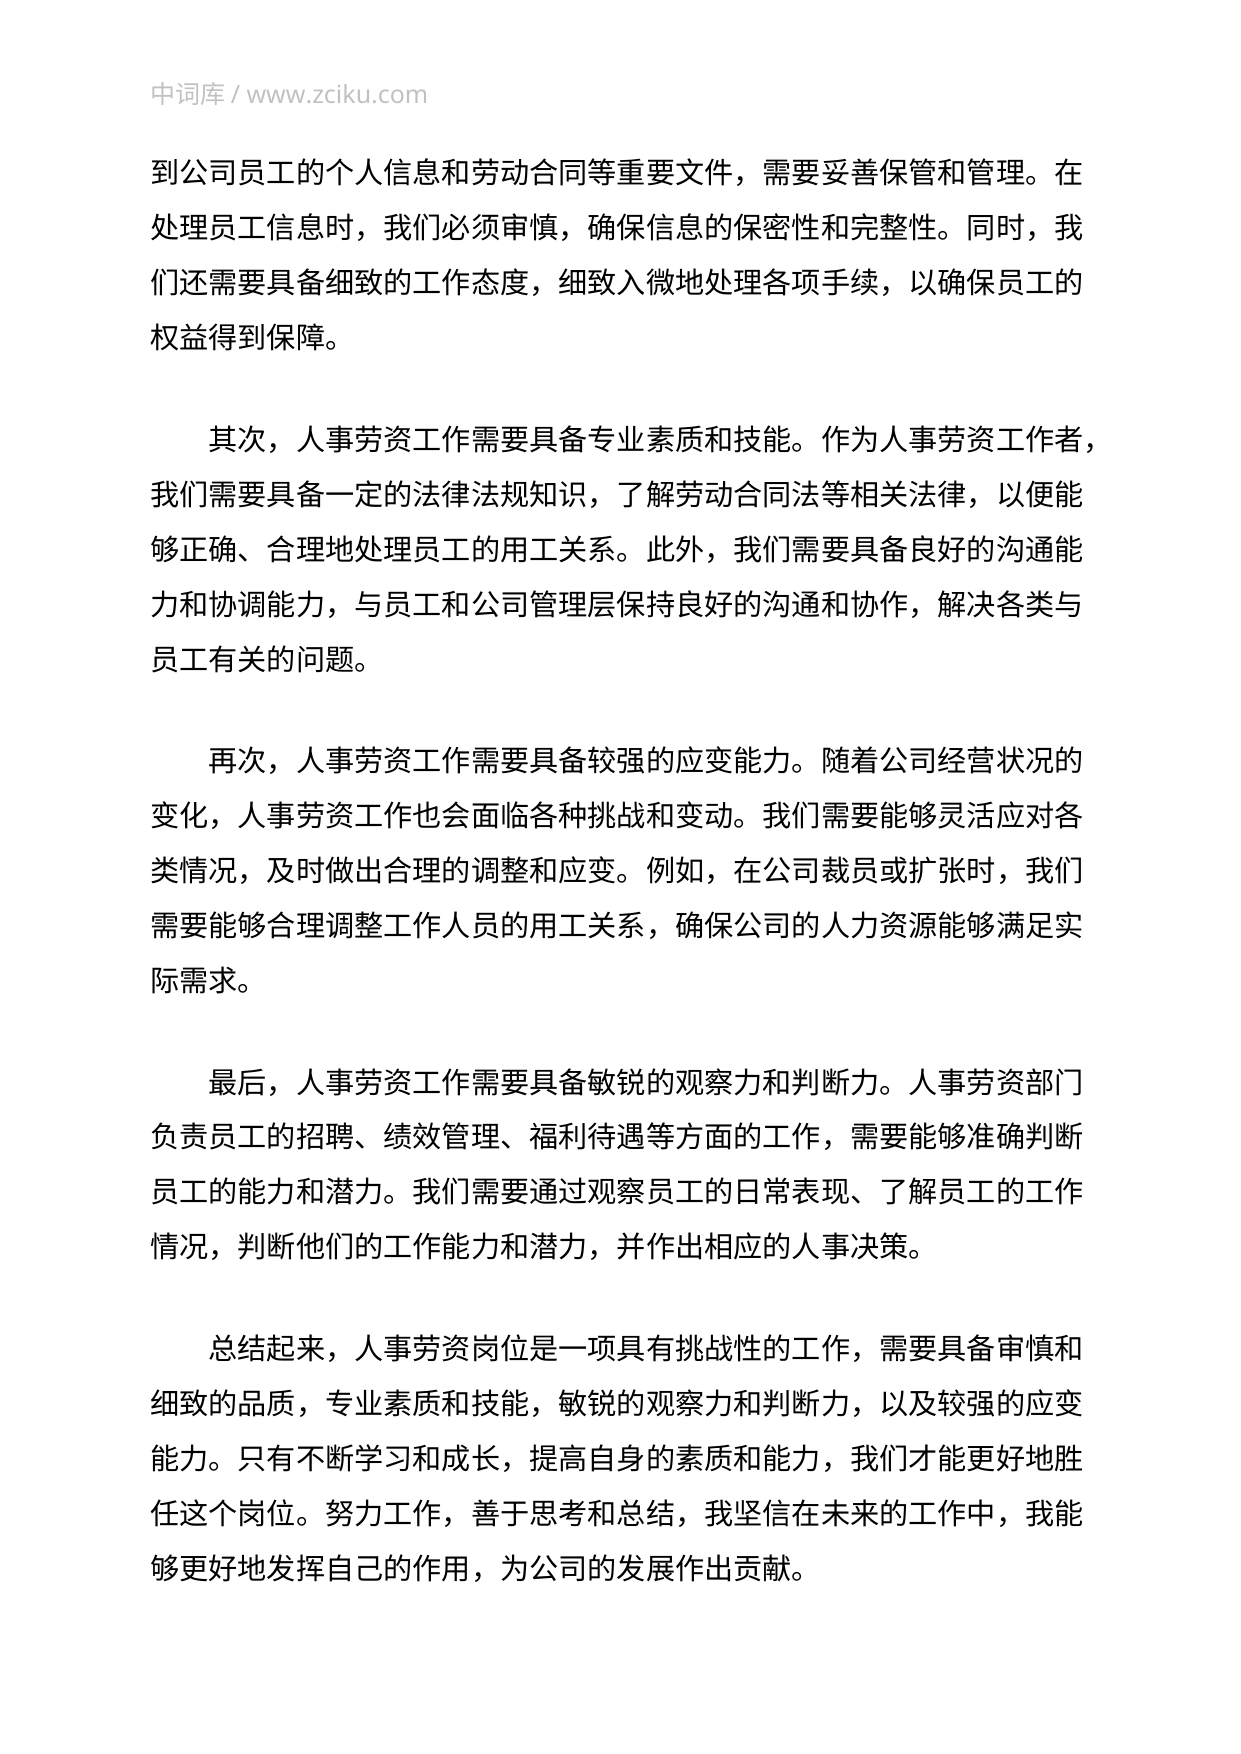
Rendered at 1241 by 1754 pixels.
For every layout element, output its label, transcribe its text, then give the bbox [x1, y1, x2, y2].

text 总结起来，人事劳资岗位是一项具有挑战性的工作，需要具备审慎和细致的品质，专业素质和技能，敏锐的观察力和判断力，以及较强的应变能力。只有不断学习和成长，提高自身的素质和能力，我们才能更好地胜任这个岗位。努力工作，善于思考和总结，我坚信在未来的工作中，我能够更好地发挥自己的作用，为公司的发展作出贡献。 [150, 1326, 1090, 1587]
text 其次，人事劳资工作需要具备专业素质和技能。作为人事劳资工作者，我们需要具备一定的法律法规知识，了解劳动合同法等相关法律，以便能够正确、合理地处理员工的用工关系。此外，我们需要具备良好的沟通能力和协调能力，与员工和公司管理层保持良好的沟通和协作，解决各类与员工有关的问题。 [150, 416, 1090, 678]
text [150, 150, 1090, 357]
text 最后，人事劳资工作需要具备敏锐的观察力和判断力。人事劳资部门负责员工的招聘、绩效管理、福利待遇等方面的工作，需要能够准确判断员工的能力和潜力。我们需要通过观察员工的日常表现、了解员工的工作情况，判断他们的工作能力和潜力，并作出相应的人事决策。 [150, 1059, 1090, 1266]
text 再次，人事劳资工作需要具备较强的应变能力。随着公司经营状况的变化，人事劳资工作也会面临各种挑战和变动。我们需要能够灵活应对各类情况，及时做出合理的调整和应变。例如，在公司裁员或扩张时，我们需要能够合理调整工作人员的用工关系，确保公司的人力资源能够满足实际需求。 [150, 738, 1090, 1000]
